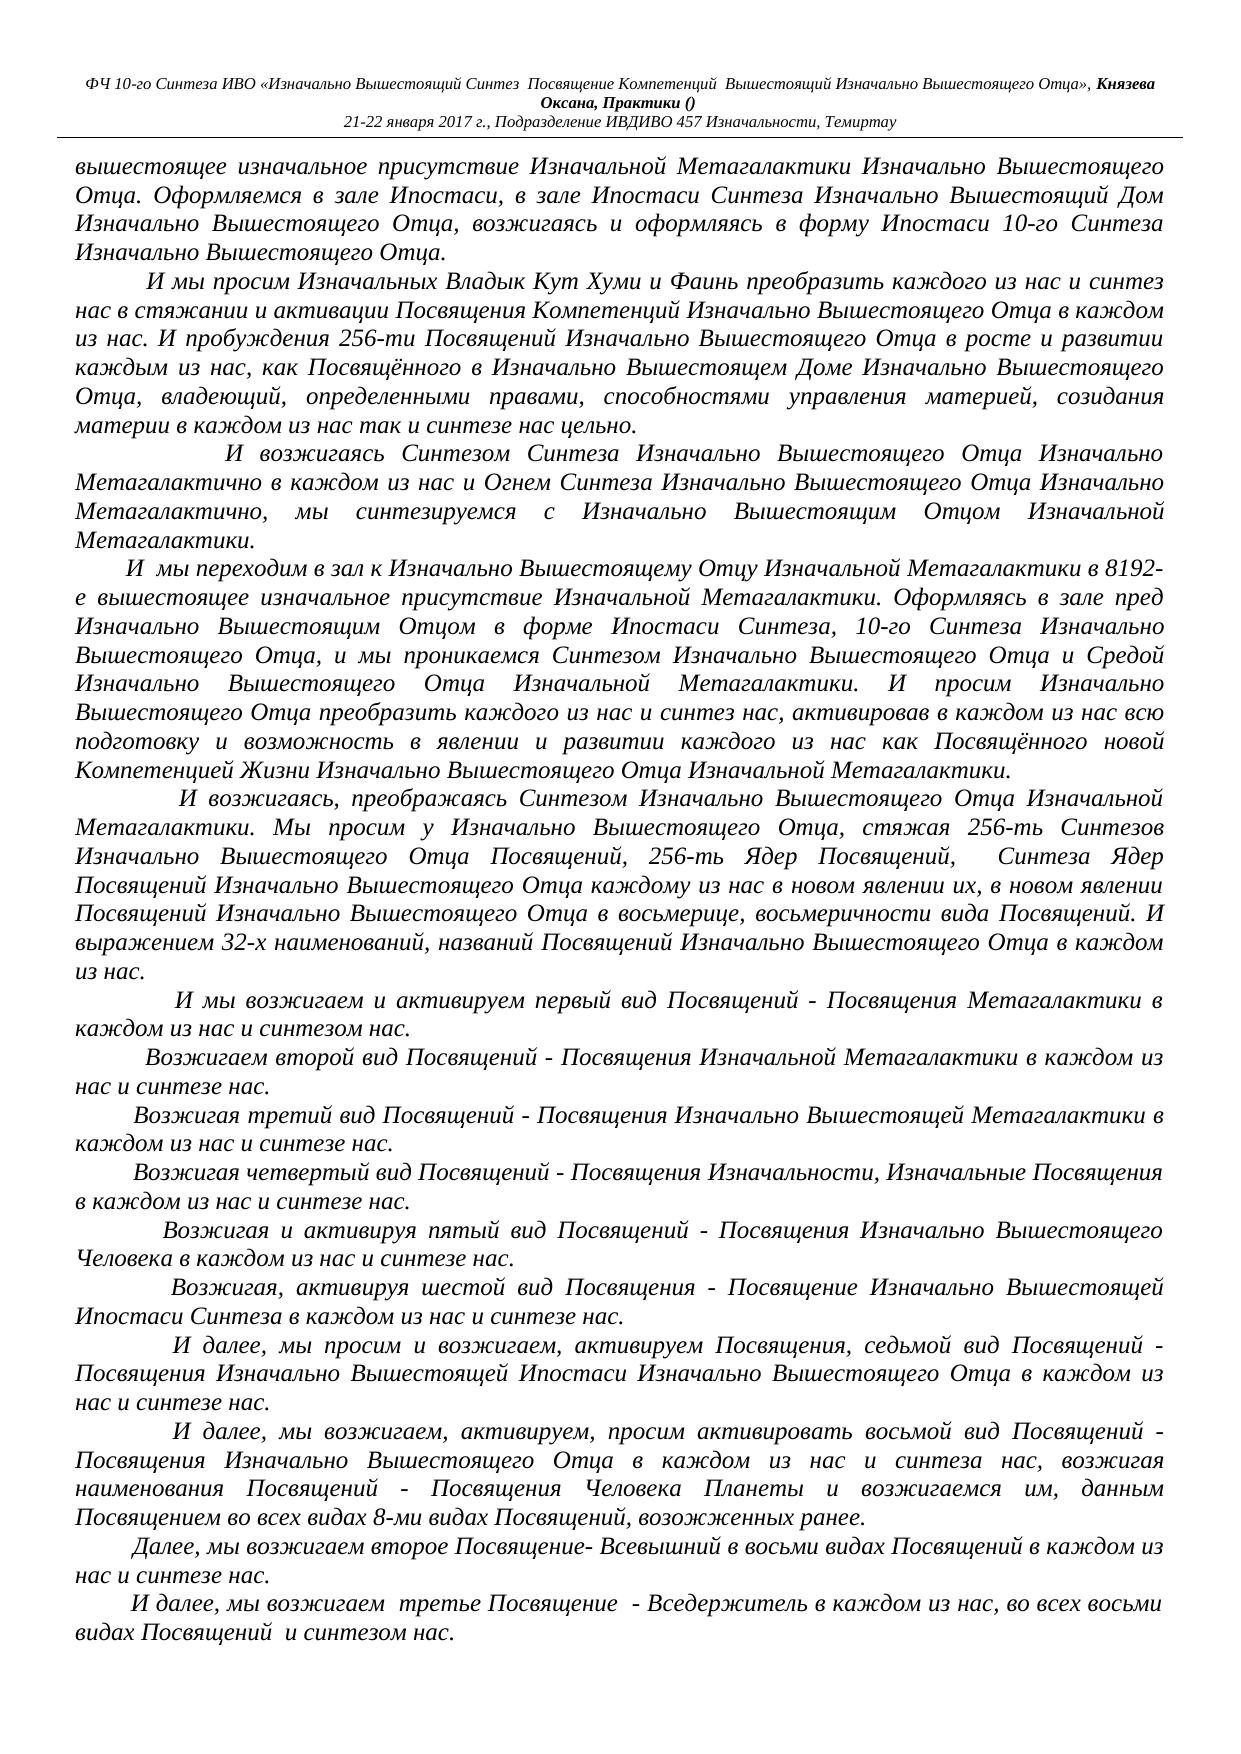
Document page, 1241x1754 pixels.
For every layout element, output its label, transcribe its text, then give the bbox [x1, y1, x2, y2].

text И возжигаясь Синтезом Синтеза Изначально Вышестоящего Отца Изначально Метагалактично в каждом из нас и Огнем Синтеза Изначально Вышестоящего Отца Изначально Метагалактично, мы синтезируемся с Изначально Вышестоящим Отцом Изначальной Метагалактики. [75, 438, 1165, 553]
text И мы просим Изначальных Владык Кут Хуми и Фаинь преобразить каждого из нас и синтез нас в стяжании и активации Посвящения Компетенций Изначально Вышестоящего Отца в каждом из нас. И пробуждения 256-ти Посвящений Изначально Вышестоящего Отца в росте и развитии каждым из нас, как Посвящённого в Изначально Вышестоящем Доме Изначально Вышестоящего Отца, владеющий, определенными правами, способностями управления материей, созидания материи в каждом из нас так и синтезе нас цельно. [75, 266, 1165, 438]
text И мы переходим в зал к Изначально Вышестоящему Отцу Изначальной Метагалактики в 8192-е вышестоящее изначальное присутствие Изначальной Метагалактики. Оформляясь в зале пред Изначально Вышестоящим Отцом в форме Ипостаси Синтеза, 10-го Синтеза Изначально Вышестоящего Отца, и мы проникаемся Синтезом Изначально Вышестоящего Отца и Средой Изначально Вышестоящего Отца Изначальной Метагалактики. И просим Изначально Вышестоящего Отца преобразить каждого из нас и синтез нас, активировав в каждом из нас всю подготовку и возможность в явлении и развитии каждого из нас как Посвящённого новой Компетенцией Жизни Изначально Вышестоящего Отца Изначальной Метагалактики. [75, 553, 1165, 783]
text Возжигая четвертый вид Посвящений - Посвящения Изначальности, Изначальные Посвящения в каждом из нас и синтезе нас. [75, 1157, 1165, 1215]
text И далее, мы просим и возжигаем, активируем Посвящения, седьмой вид Посвящений - Посвящения Изначально Вышестоящей Ипостаси Изначально Вышестоящего Отца в каждом из нас и синтезе нас. [75, 1330, 1165, 1416]
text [75, 151, 1165, 266]
text И мы возжигаем и активируем первый вид Посвящений - Посвящения Метагалактики в каждом из нас и синтезом нас. [75, 985, 1165, 1042]
text Возжигая третий вид Посвящений - Посвящения Изначально Вышестоящей Метагалактики в каждом из нас и синтезе нас. [75, 1100, 1165, 1157]
text И далее, мы возжигаем третье Посвящение - Вседержитель в каждом из нас, во всех восьми видах Посвящений и синтезом нас. [75, 1588, 1165, 1646]
text И возжигаясь, преображаясь Синтезом Изначально Вышестоящего Отца Изначальной Метагалактики. Мы просим у Изначально Вышестоящего Отца, стяжая 256-ть Синтезов Изначально Вышестоящего Отца Посвящений, 256-ть Ядер Посвящений, Синтеза Ядер Посвящений Изначально Вышестоящего Отца каждому из нас в новом явлении их, в новом явлении Посвящений Изначально Вышестоящего Отца в восьмерице, восьмеричности вида Посвящений. И выражением 32-х наименований, названий Посвящений Изначально Вышестоящего Отца в каждом из нас. [75, 783, 1165, 985]
text Возжигая, активируя шестой вид Посвящения - Посвящение Изначально Вышестоящей Ипостаси Синтеза в каждом из нас и синтезе нас. [75, 1272, 1165, 1330]
text Возжигая и активируя пятый вид Посвящений - Посвящения Изначально Вышестоящего Человека в каждом из нас и синтезе нас. [75, 1215, 1165, 1272]
text И далее, мы возжигаем, активируем, просим активировать восьмой вид Посвящений - Посвящения Изначально Вышестоящего Отца в каждом из нас и синтеза нас, возжигая наименования Посвящений - Посвящения Человека Планеты и возжигаемся им, данным Посвящением во всех видах 8-ми видах Посвящений, возожженных ранее. [75, 1416, 1165, 1531]
text Далее, мы возжигаем второе Посвящение- Всевышний в восьми видах Посвящений в каждом из нас и синтезе нас. [75, 1531, 1165, 1588]
text Возжигаем второй вид Посвящений - Посвящения Изначальной Метагалактики в каждом из нас и синтезе нас. [75, 1042, 1165, 1100]
